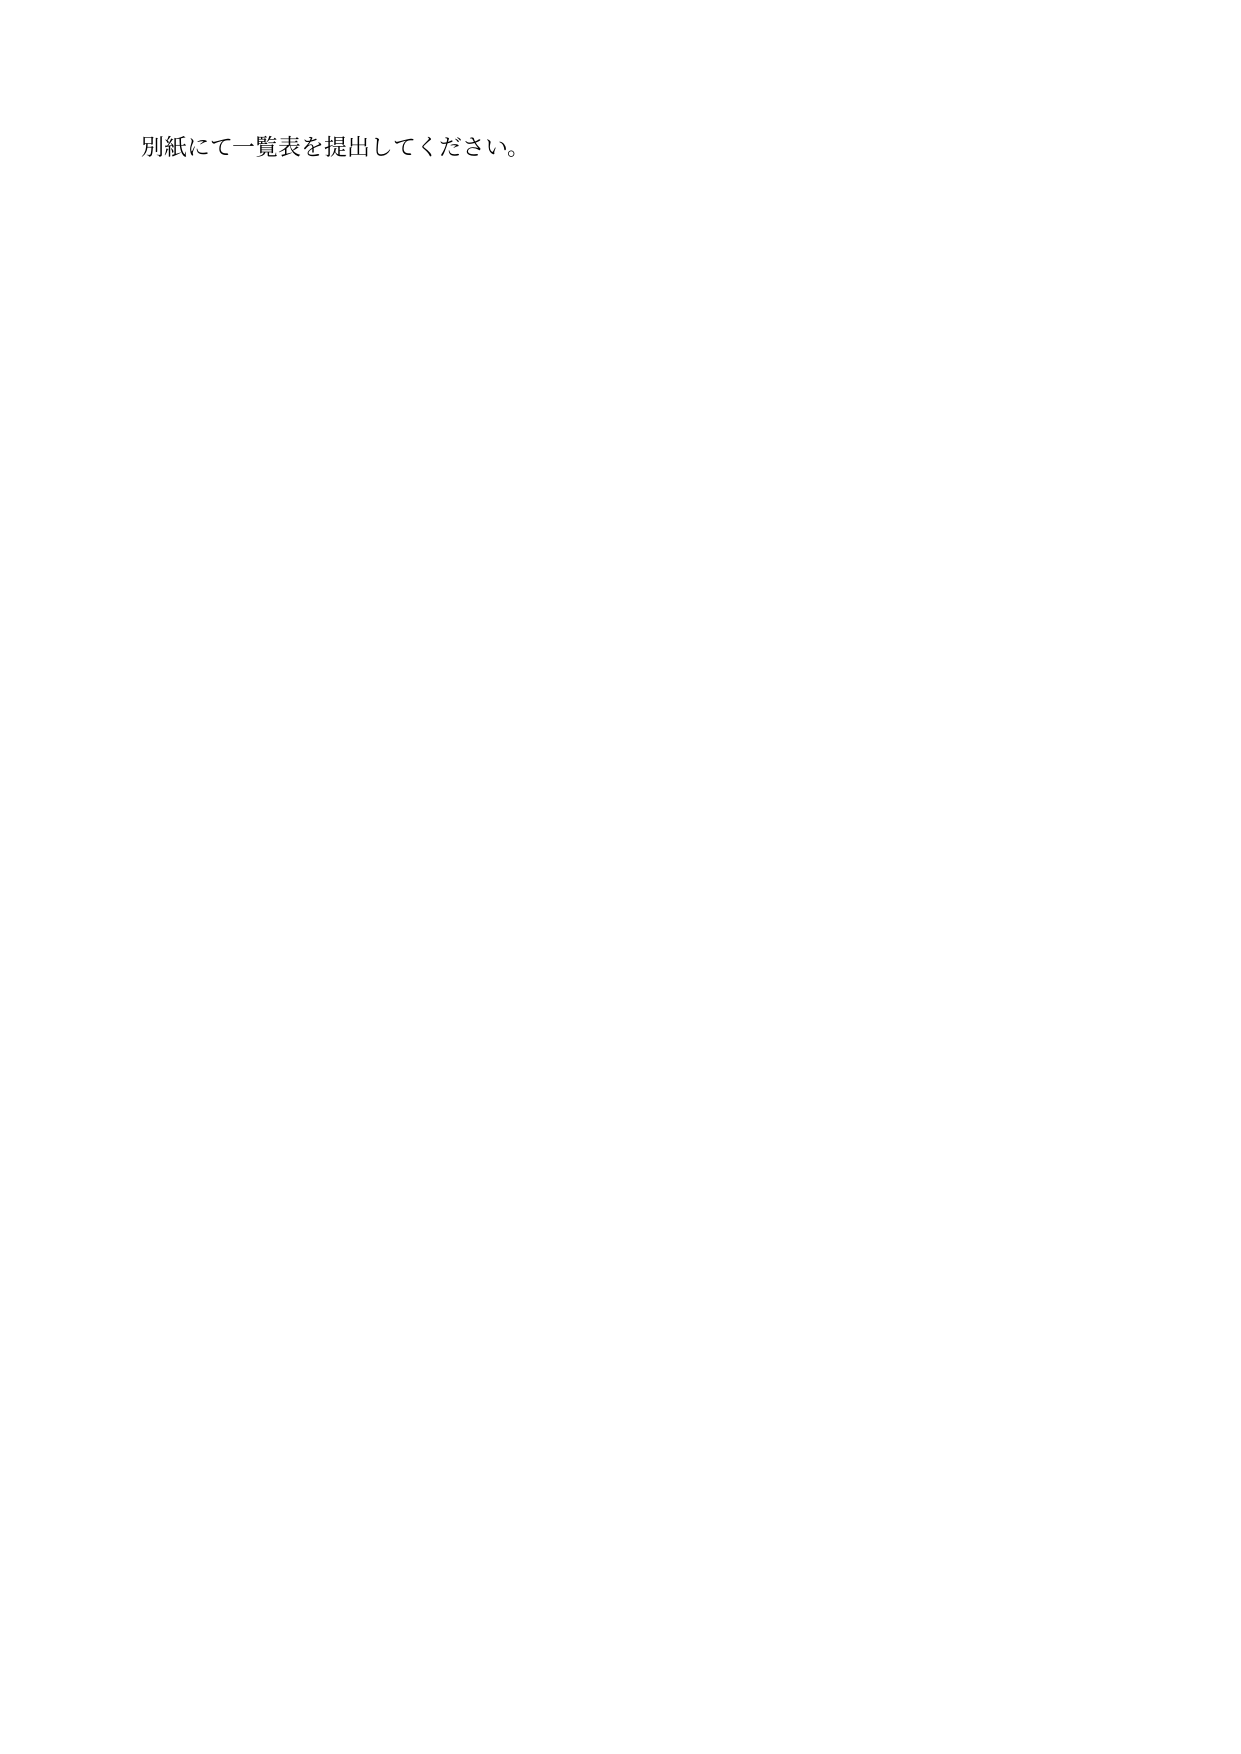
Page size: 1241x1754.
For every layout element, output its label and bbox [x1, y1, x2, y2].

text [118, 127, 1122, 164]
